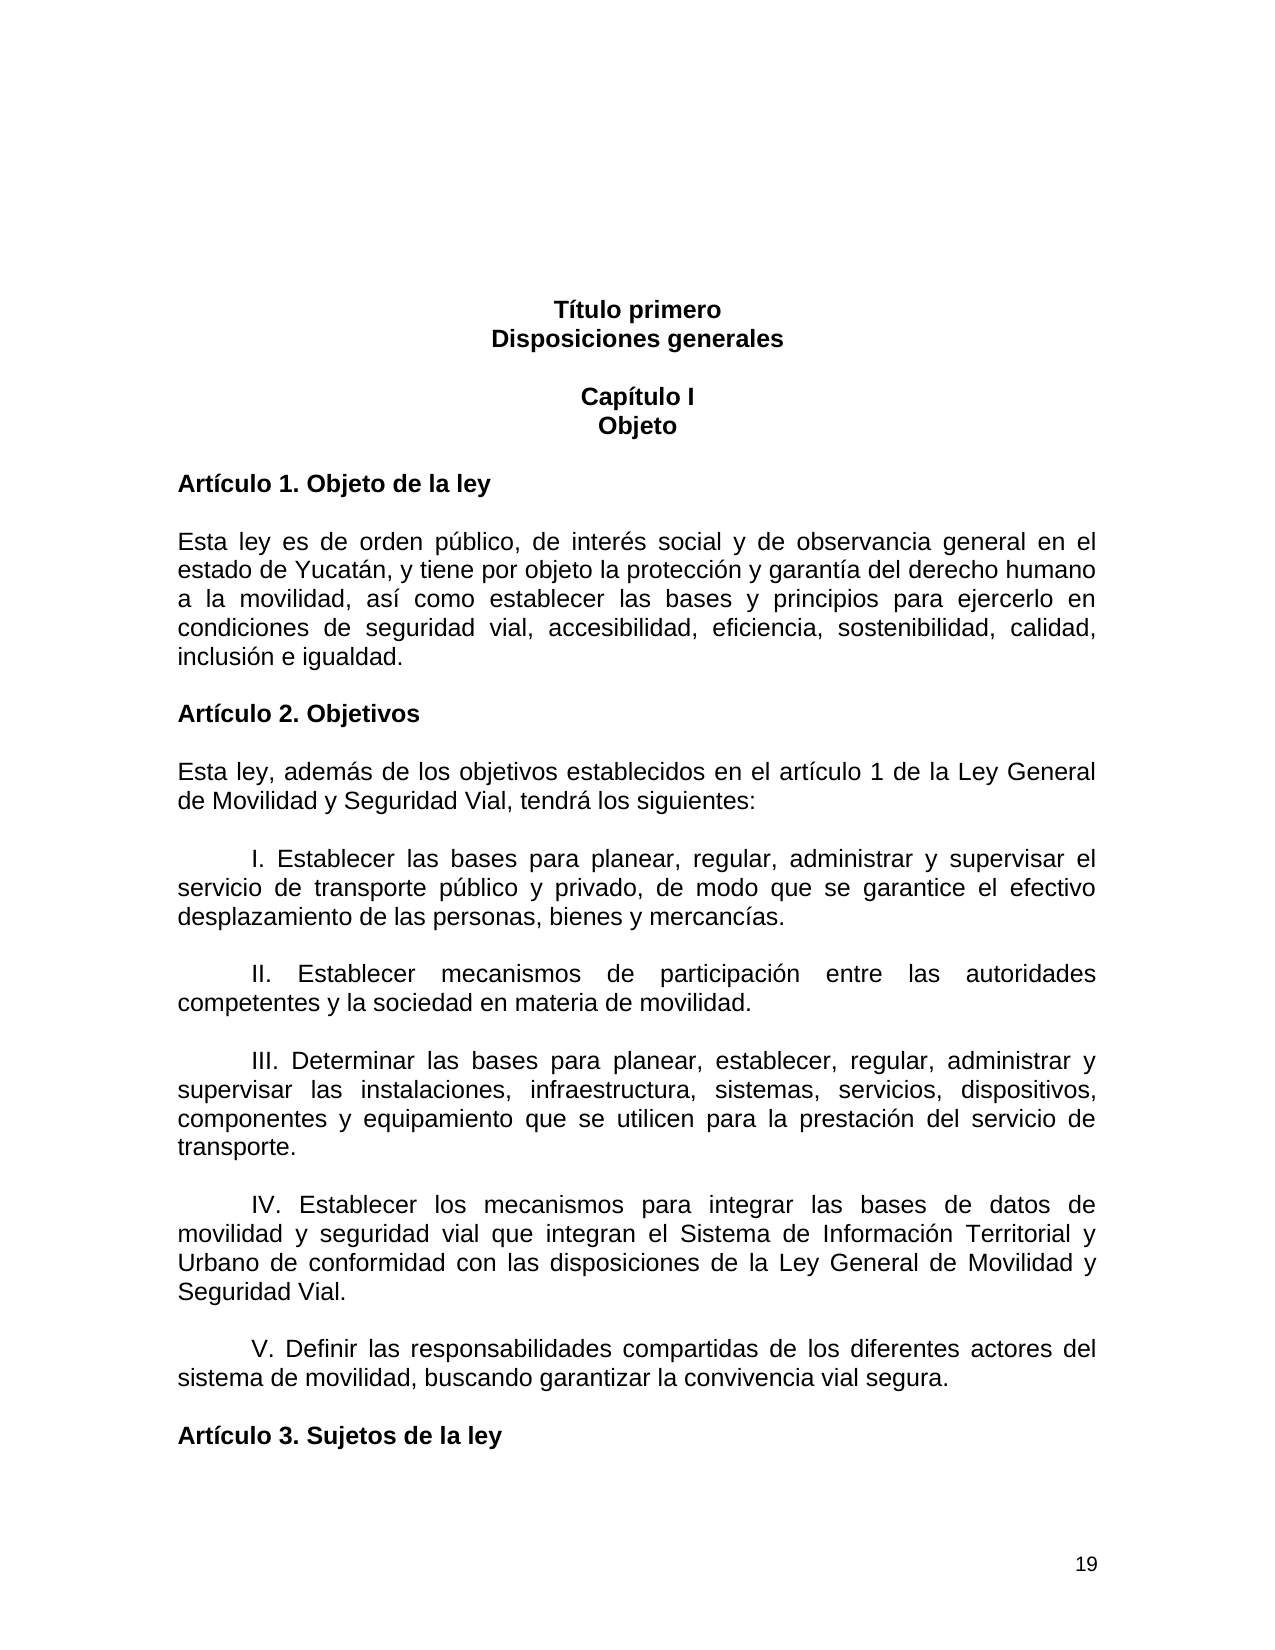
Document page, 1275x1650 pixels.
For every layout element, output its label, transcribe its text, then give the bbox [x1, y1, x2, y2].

text III. Determinar las bases para planear, establecer, regular, administrar y supervisar las instalaciones, infraestructura, sistemas, servicios, dispositivos, componentes y equipamiento que se utilicen para la prestación del servicio de transporte. [177, 1046, 1098, 1161]
text Esta ley, además de los objetivos establecidos en el artículo 1 de la Ley General de Movilidad y Seguridad Vial, tendrá los siguientes: [177, 757, 1098, 815]
text V. Definir las responsabilidades compartidas de los diferentes actores del sistema de movilidad, buscando garantizar la convivencia vial segura. [177, 1334, 1098, 1392]
text Título primero Disposiciones generales [177, 295, 1098, 353]
text Capítulo I Objeto [177, 382, 1098, 439]
text I. Establecer las bases para planear, regular, administrar y supervisar el servicio de transporte público y privado, de modo que se garantice el efectivo desplazamiento de las personas, bienes y mercancías. [177, 844, 1098, 930]
text IV. Establecer los mecanismos para integrar las bases de datos de movilidad y seguridad vial que integran el Sistema de Información Territorial y Urbano de conformidad con las disposiciones de la Ley General de Movilidad y Seguridad Vial. [177, 1190, 1098, 1305]
text Artículo 3. Sujetos de la ley [177, 1421, 1098, 1450]
text Artículo 2. Objetivos [177, 699, 1098, 728]
text II. Establecer mecanismos de participación entre las autoridades competentes y la sociedad en materia de movilidad. [177, 959, 1098, 1017]
text Esta ley es de orden público, de interés social y de observancia general en el estado de Yucatán, y tiene por objeto la protección y garantía del derecho humano a la movilidad, así como establecer las bases y principios para ejercerlo en condiciones de seguridad vial, accesibilidad, eficiencia, sostenibilidad, calidad, inclusión e igualdad. [177, 527, 1098, 670]
text Artículo 1. Objeto de la ley [177, 469, 1098, 497]
